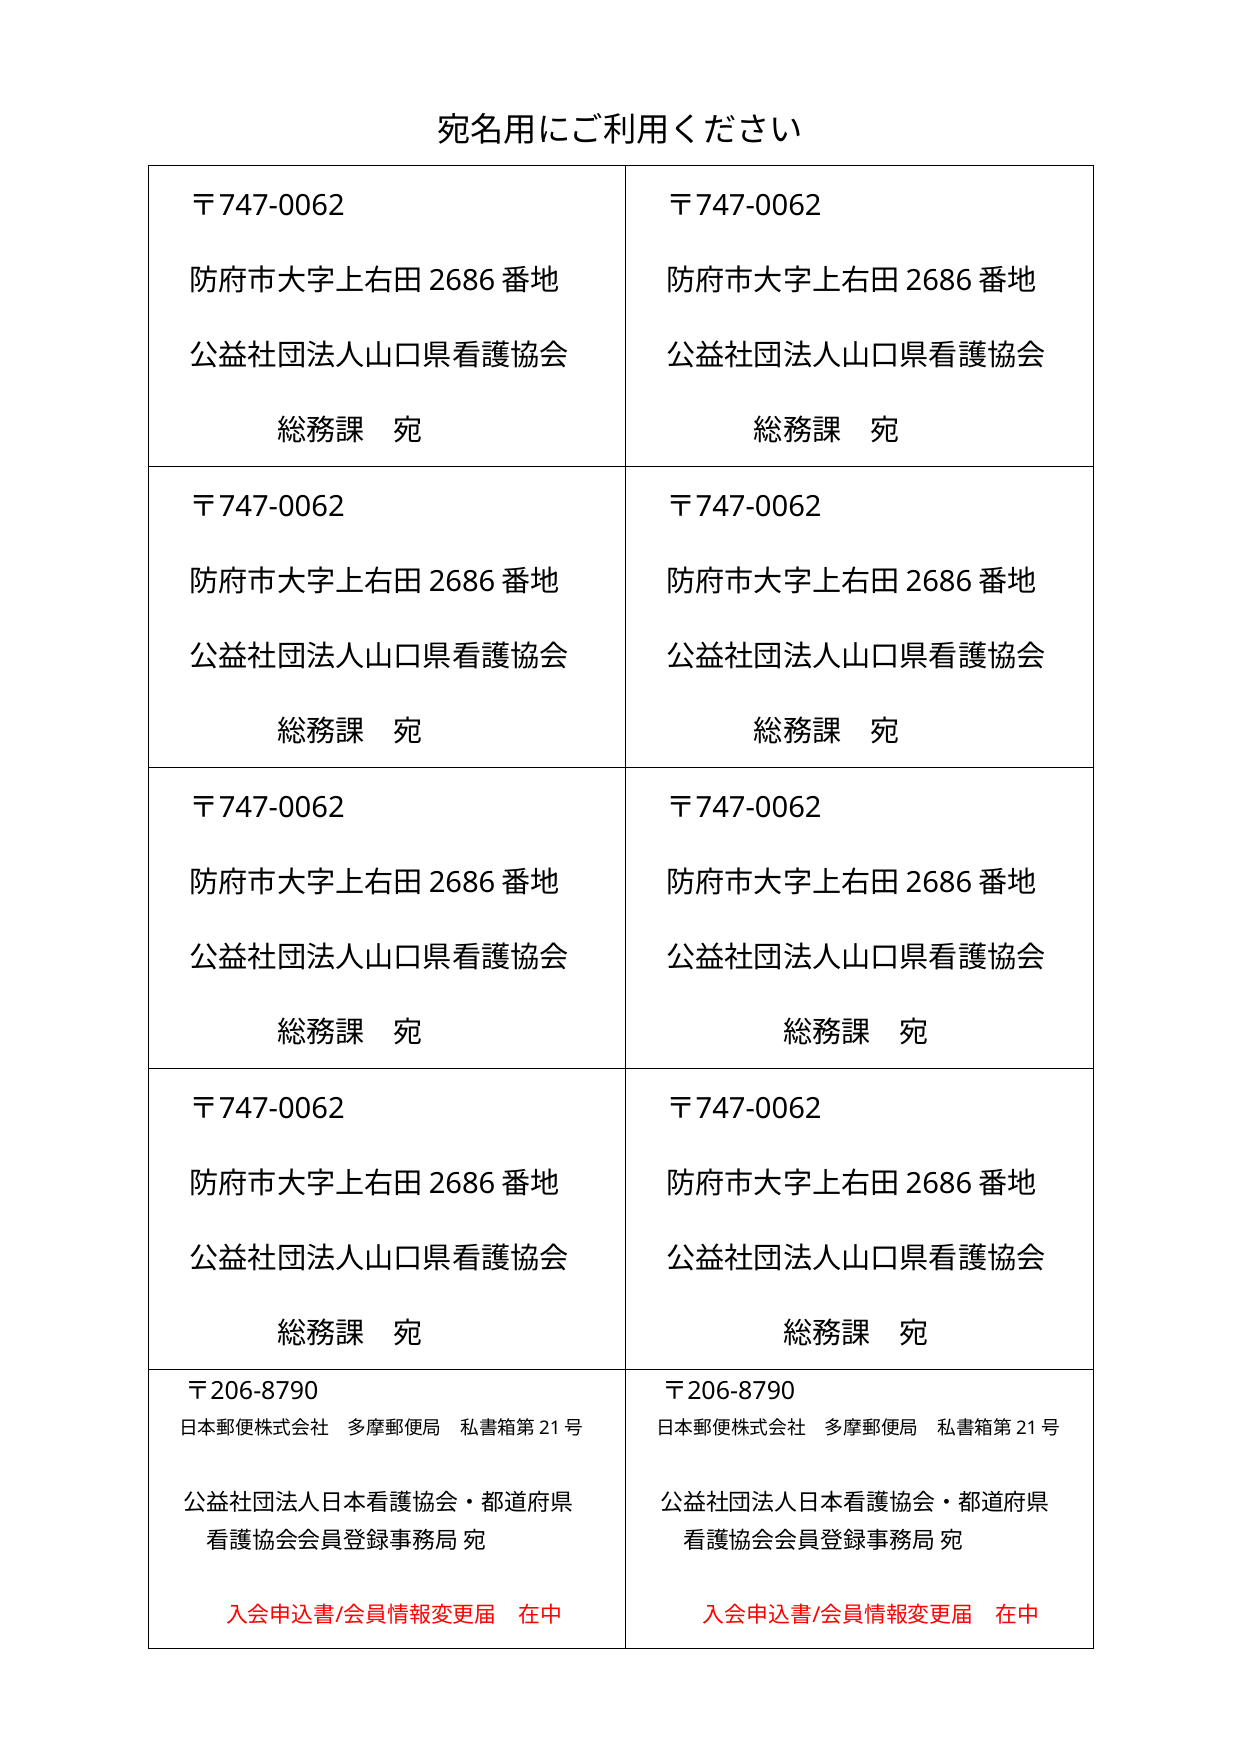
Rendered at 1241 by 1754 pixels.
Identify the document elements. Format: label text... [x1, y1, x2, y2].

table_cell 〒747-0062 防府市大字上右田2686番地 公益社団法人山口県看護協会 総務課 宛 [626, 467, 1093, 767]
table_cell 〒747-0062 防府市大字上右田2686番地 公益社団法人山口県看護協会 総務課 宛 [149, 1069, 625, 1369]
table_cell 〒747-0062 防府市大字上右田2686番地 公益社団法人山口県看護協会 総務課 宛 [149, 467, 625, 767]
table_cell 〒206-8790 日本郵便株式会社 多摩郵便局 私書箱第21号 公益社団法人日本看護協会・都道府県 看護協会会員登録事務局 宛 入会申込書/会員情報変更届 在中 [626, 1370, 1093, 1648]
table_cell 〒747-0062 防府市大字上右田2686番地 公益社団法人山口県看護協会 総務課 宛 [149, 768, 625, 1068]
text 宛名用にご利用ください [75, 89, 1165, 164]
table_cell 〒206-8790 日本郵便株式会社 多摩郵便局 私書箱第21号 公益社団法人日本看護協会・都道府県 看護協会会員登録事務局 宛 入会申込書/会員情報変更届 在中 [149, 1370, 625, 1648]
table_header 〒747-0062 防府市大字上右田2686番地 公益社団法人山口県看護協会 総務課 宛 [149, 166, 625, 466]
table_header 〒747-0062 防府市大字上右田2686番地 公益社団法人山口県看護協会 総務課 宛 [626, 166, 1093, 466]
table_cell 〒747-0062 防府市大字上右田2686番地 公益社団法人山口県看護協会 総務課 宛 [626, 768, 1093, 1068]
table_cell 〒747-0062 防府市大字上右田2686番地 公益社団法人山口県看護協会 総務課 宛 [626, 1069, 1093, 1369]
